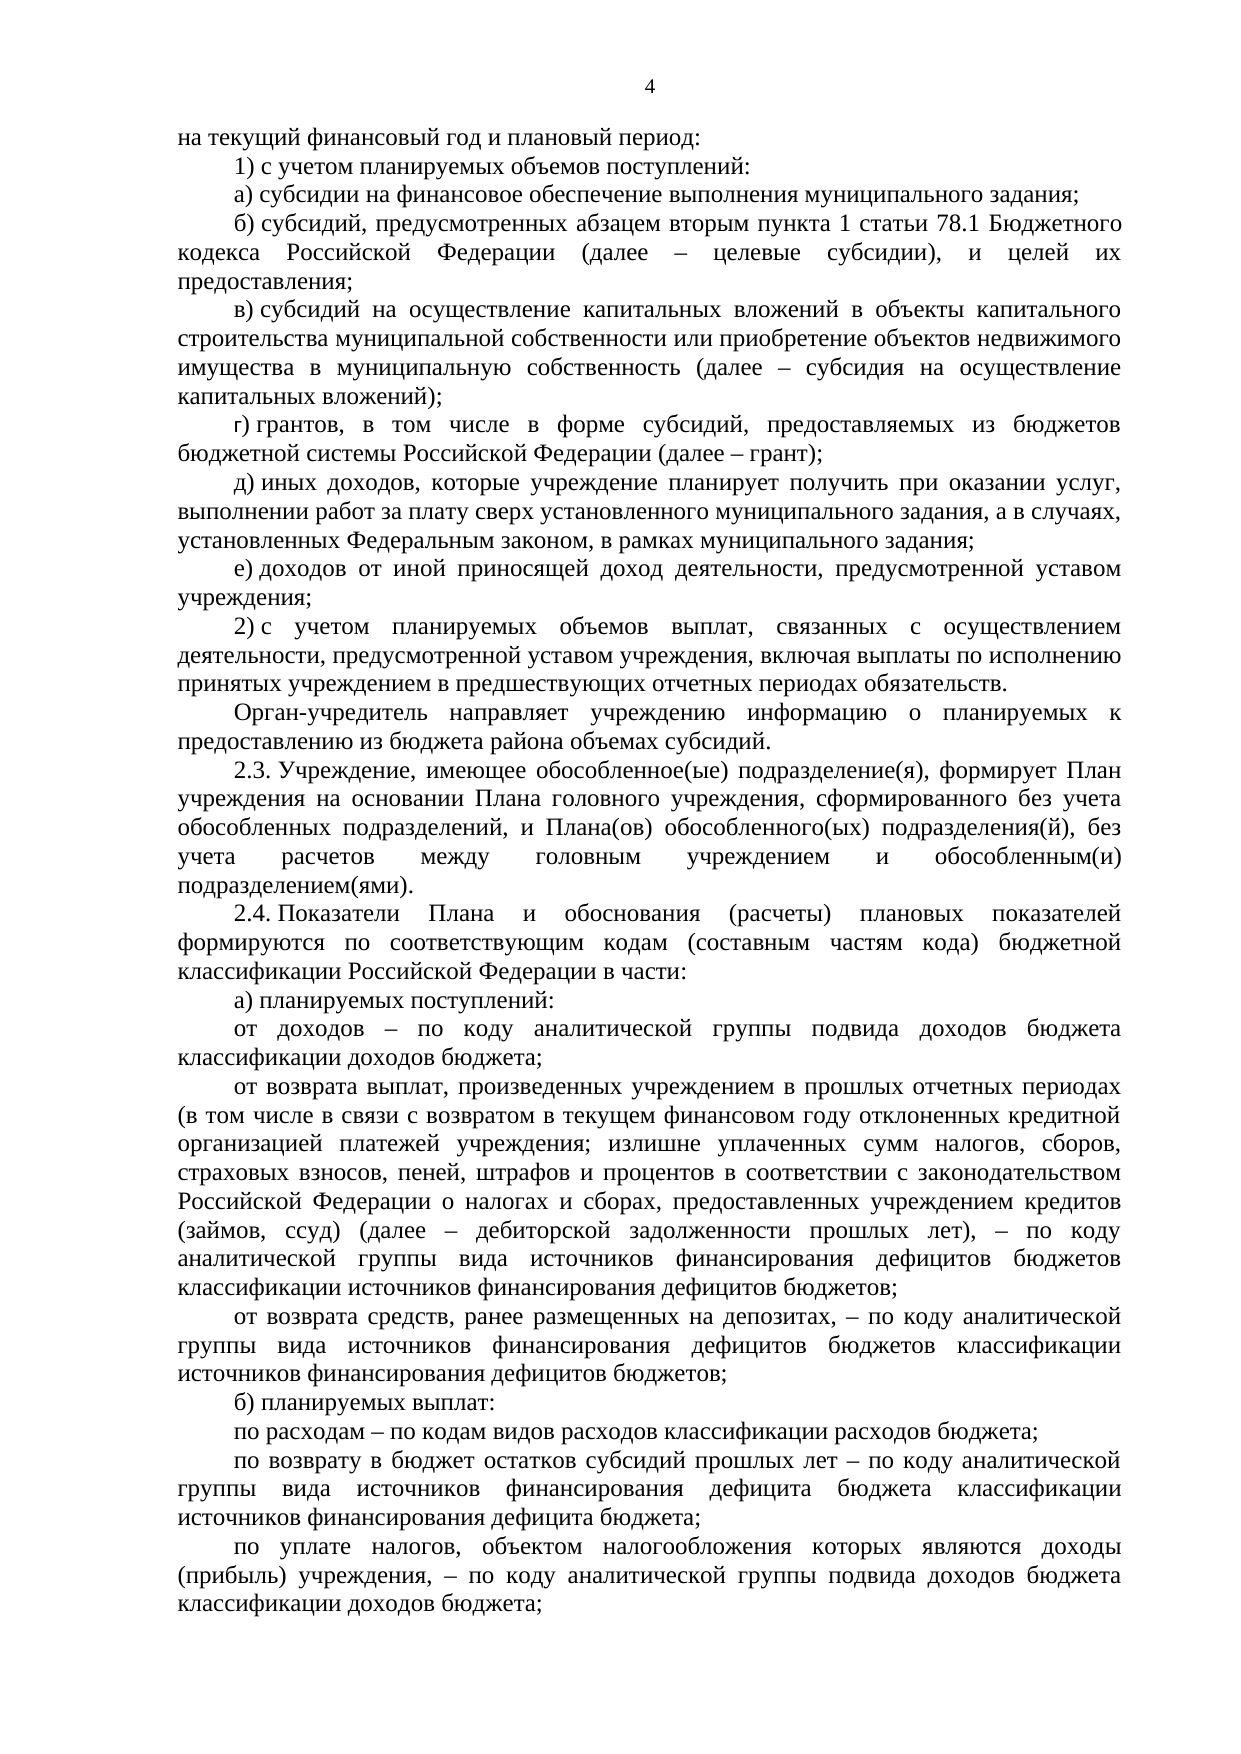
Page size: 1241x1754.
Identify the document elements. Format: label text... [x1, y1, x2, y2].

text по расходам – по кодам видов расходов классификации расходов бюджета; [177, 1416, 1122, 1445]
text в) субсидий на осуществление капитальных вложений в объекты капитального строительства муниципальной собственности или приобретение объектов недвижимого имущества в муниципальную собственность (далее – субсидия на осуществление капитальных вложений); [177, 294, 1122, 409]
text по возврату в бюджет остатков субсидий прошлых лет – по коду аналитической группы вида источников финансирования дефицита бюджета классификации источников финансирования дефицита бюджета; [177, 1445, 1122, 1531]
text 2.3. Учреждение, имеющее обособленное(ые) подразделение(я), формирует План учреждения на основании Плана головного учреждения, сформированного без учета обособленных подразделений, и Плана(ов) обособленного(ых) подразделения(й), без учета расчетов между головным учреждением и обособленным(и) подразделением(ями). [177, 755, 1122, 898]
text по уплате налогов, объектом налогообложения которых являются доходы (прибыль) учреждения, – по коду аналитической группы подвида доходов бюджета классификации доходов бюджета; [177, 1531, 1122, 1617]
text г) грантов, в том числе в форме субсидий, предоставляемых из бюджетов бюджетной системы Российской Федерации (далее – грант); [177, 409, 1122, 467]
text а) субсидии на финансовое обеспечение выполнения муниципального задания; [177, 179, 1122, 208]
text а) планируемых поступлений: [177, 985, 1122, 1013]
text Орган-учредитель направляет учреждению информацию о планируемых к предоставлению из бюджета района объемах субсидий. [177, 697, 1122, 755]
text б) планируемых выплат: [177, 1387, 1122, 1416]
text е) доходов от иной приносящей доход деятельности, предусмотренной уставом учреждения; [177, 553, 1122, 611]
text от возврата выплат, произведенных учреждением в прошлых отчетных периодах (в том числе в связи с возвратом в текущем финансовом году отклоненных кредитной организацией платежей учреждения; излишне уплаченных сумм налогов, сборов, страховых взносов, пеней, штрафов и процентов в соответствии с законодательством Российской Федерации о налогах и сборах, предоставленных учреждением кредитов (займов, ссуд) (далее – дебиторской задолженности прошлых лет), – по коду аналитической группы вида источников финансирования дефицитов бюджетов классификации источников финансирования дефицитов бюджетов; [177, 1071, 1122, 1301]
text от возврата средств, ранее размещенных на депозитах, – по коду аналитической группы вида источников финансирования дефицитов бюджетов классификации источников финансирования дефицитов бюджетов; [177, 1301, 1122, 1387]
text от доходов – по коду аналитической группы подвида доходов бюджета классификации доходов бюджета; [177, 1013, 1122, 1071]
text 2) с учетом планируемых объемов выплат, связанных с осуществлением деятельности, предусмотренной уставом учреждения, включая выплаты по исполнению принятых учреждением в предшествующих отчетных периодах обязательств. [177, 611, 1122, 697]
text д) иных доходов, которые учреждение планирует получить при оказании услуг, выполнении работ за плату сверх установленного муниципального задания, а в случаях, установленных Федеральным законом, в рамках муниципального задания; [177, 467, 1122, 553]
text б) субсидий, предусмотренных абзацем вторым пункта 1 статьи 78.1 Бюджетного кодекса Российской Федерации (далее – целевые субсидии), и целей их предоставления; [177, 208, 1122, 294]
text 2.4. Показатели Плана и обоснования (расчеты) плановых показателей формируются по соответствующим кодам (составным частям кода) бюджетной классификации Российской Федерации в части: [177, 898, 1122, 985]
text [177, 122, 1122, 151]
text 1) с учетом планируемых объемов поступлений: [177, 151, 1122, 179]
